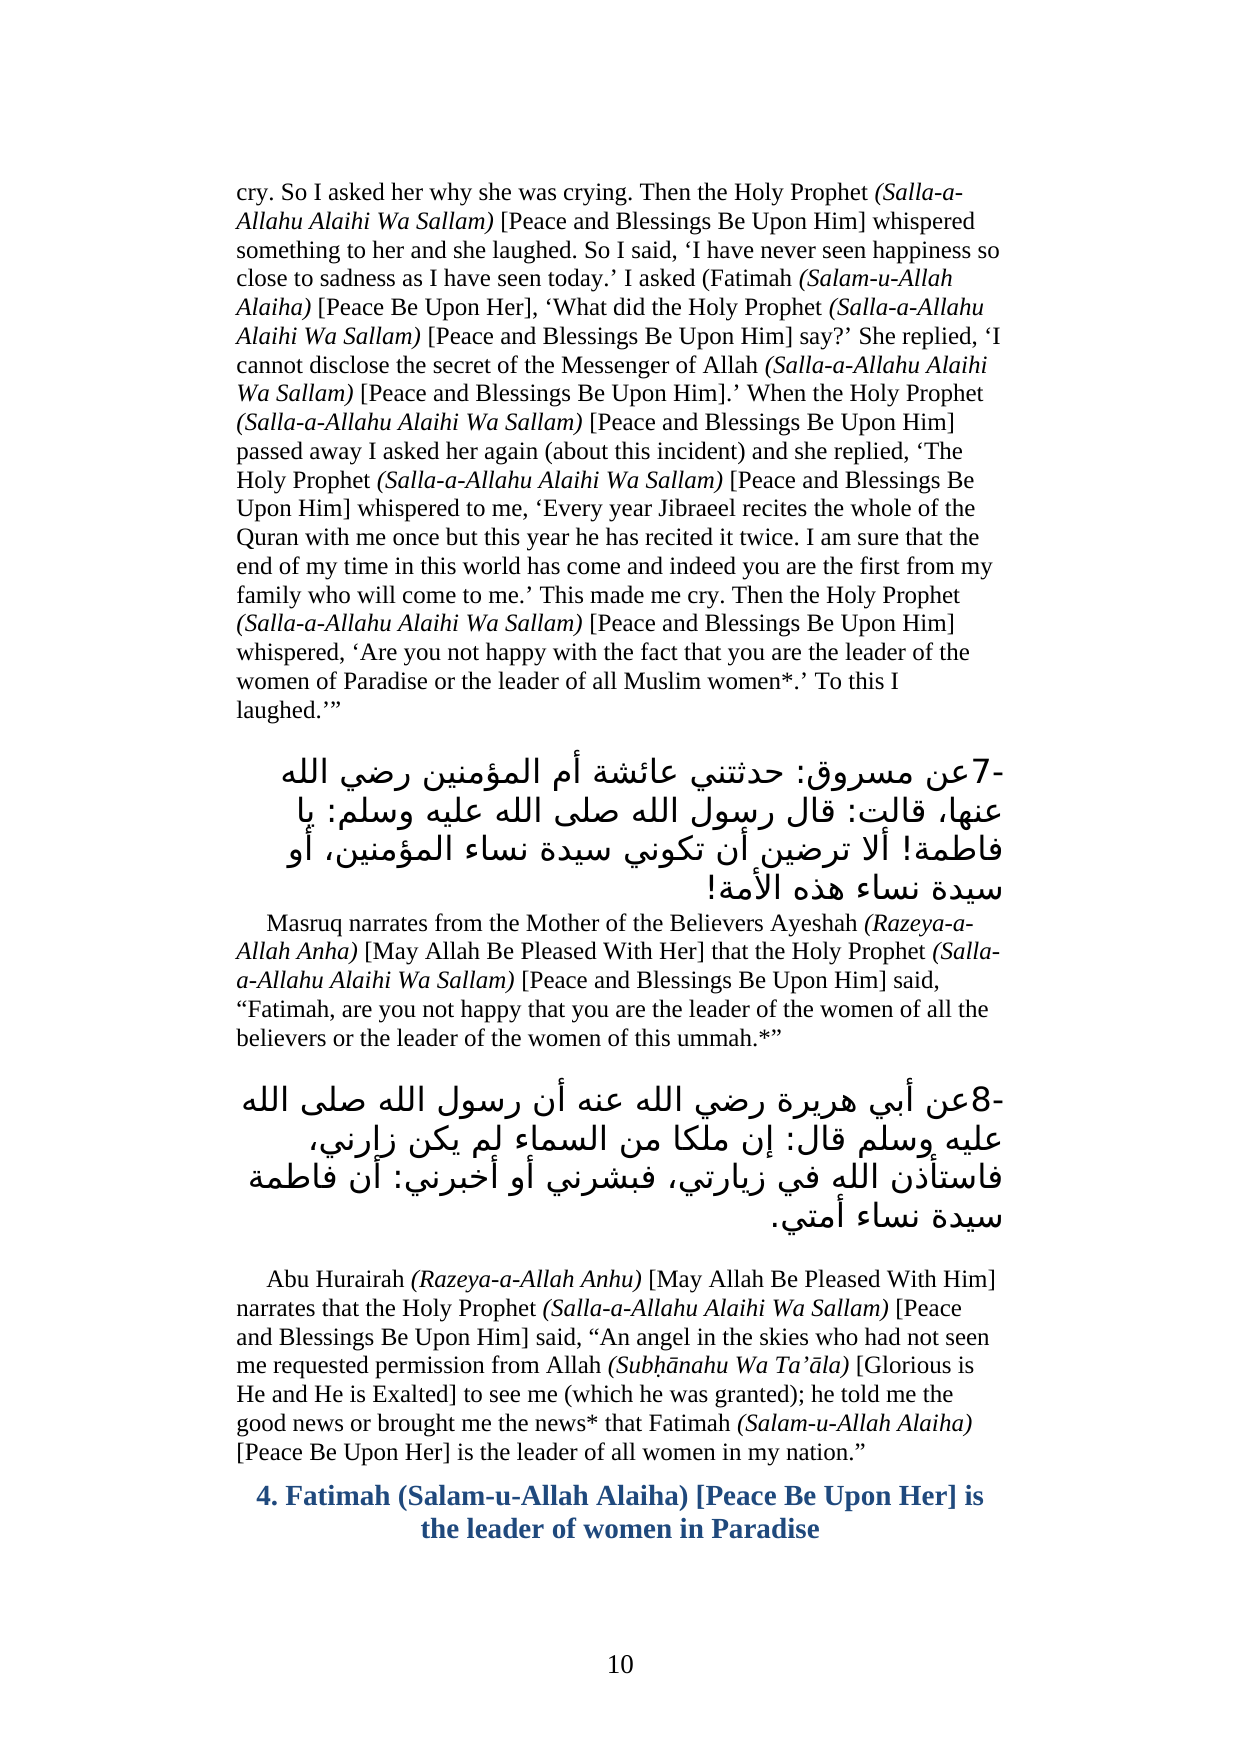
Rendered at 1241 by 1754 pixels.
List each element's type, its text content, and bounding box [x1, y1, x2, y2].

text -8عن أبي هريرة رضي الله عنه أن رسول الله صلى الله عليه وسلم قال: إن ملكا من السماء لم يكن زارني، فاستأذن الله في زيارتي، فبشرني أو أخبرني: أن فاطمة سيدة نساء أمتي. [236, 1080, 1004, 1236]
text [236, 177, 1004, 723]
text -7عن مسروق: حدثتني عائشة أم المؤمنين رضي الله عنها، قالت: قال رسول الله صلى الله عليه وسلم: يا فاطمة! ألا ترضين أن تكوني سيدة نساء المؤمنين، أو سيدة نساء هذه الأمة! [236, 752, 1004, 908]
text Abu Hurairah (Razeya-a-Allah Anhu) [May Allah Be Pleased With Him] narrates that the Holy Prophet (Salla-a-Allahu Alaihi Wa Sallam) [Peace and Blessings Be Upon Him] said, “An angel in the skies who had not seen me requested permission from Allah (Subḥānahu Wa Ta’āla) [Glorious is He and He is Exalted] to see me (which he was granted); he told me the good news or brought me the news* that Fatimah (Salam-u-Allah Alaiha) [Peace Be Upon Her] is the leader of all women in my nation.” [236, 1264, 1004, 1466]
subtitle 4. Fatimah (Salam-u-Allah Alaiha) [Peace Be Upon Her] is the leader of women in Paradise [236, 1478, 1004, 1545]
text Masruq narrates from the Mother of the Believers Ayeshah (Razeya-a-Allah Anha) [May Allah Be Pleased With Her] that the Holy Prophet (Salla-a-Allahu Alaihi Wa Sallam) [Peace and Blessings Be Upon Him] said, “Fatimah, are you not happy that you are the leader of the women of all the believers or the leader of the women of this ummah.*” [236, 908, 1004, 1051]
